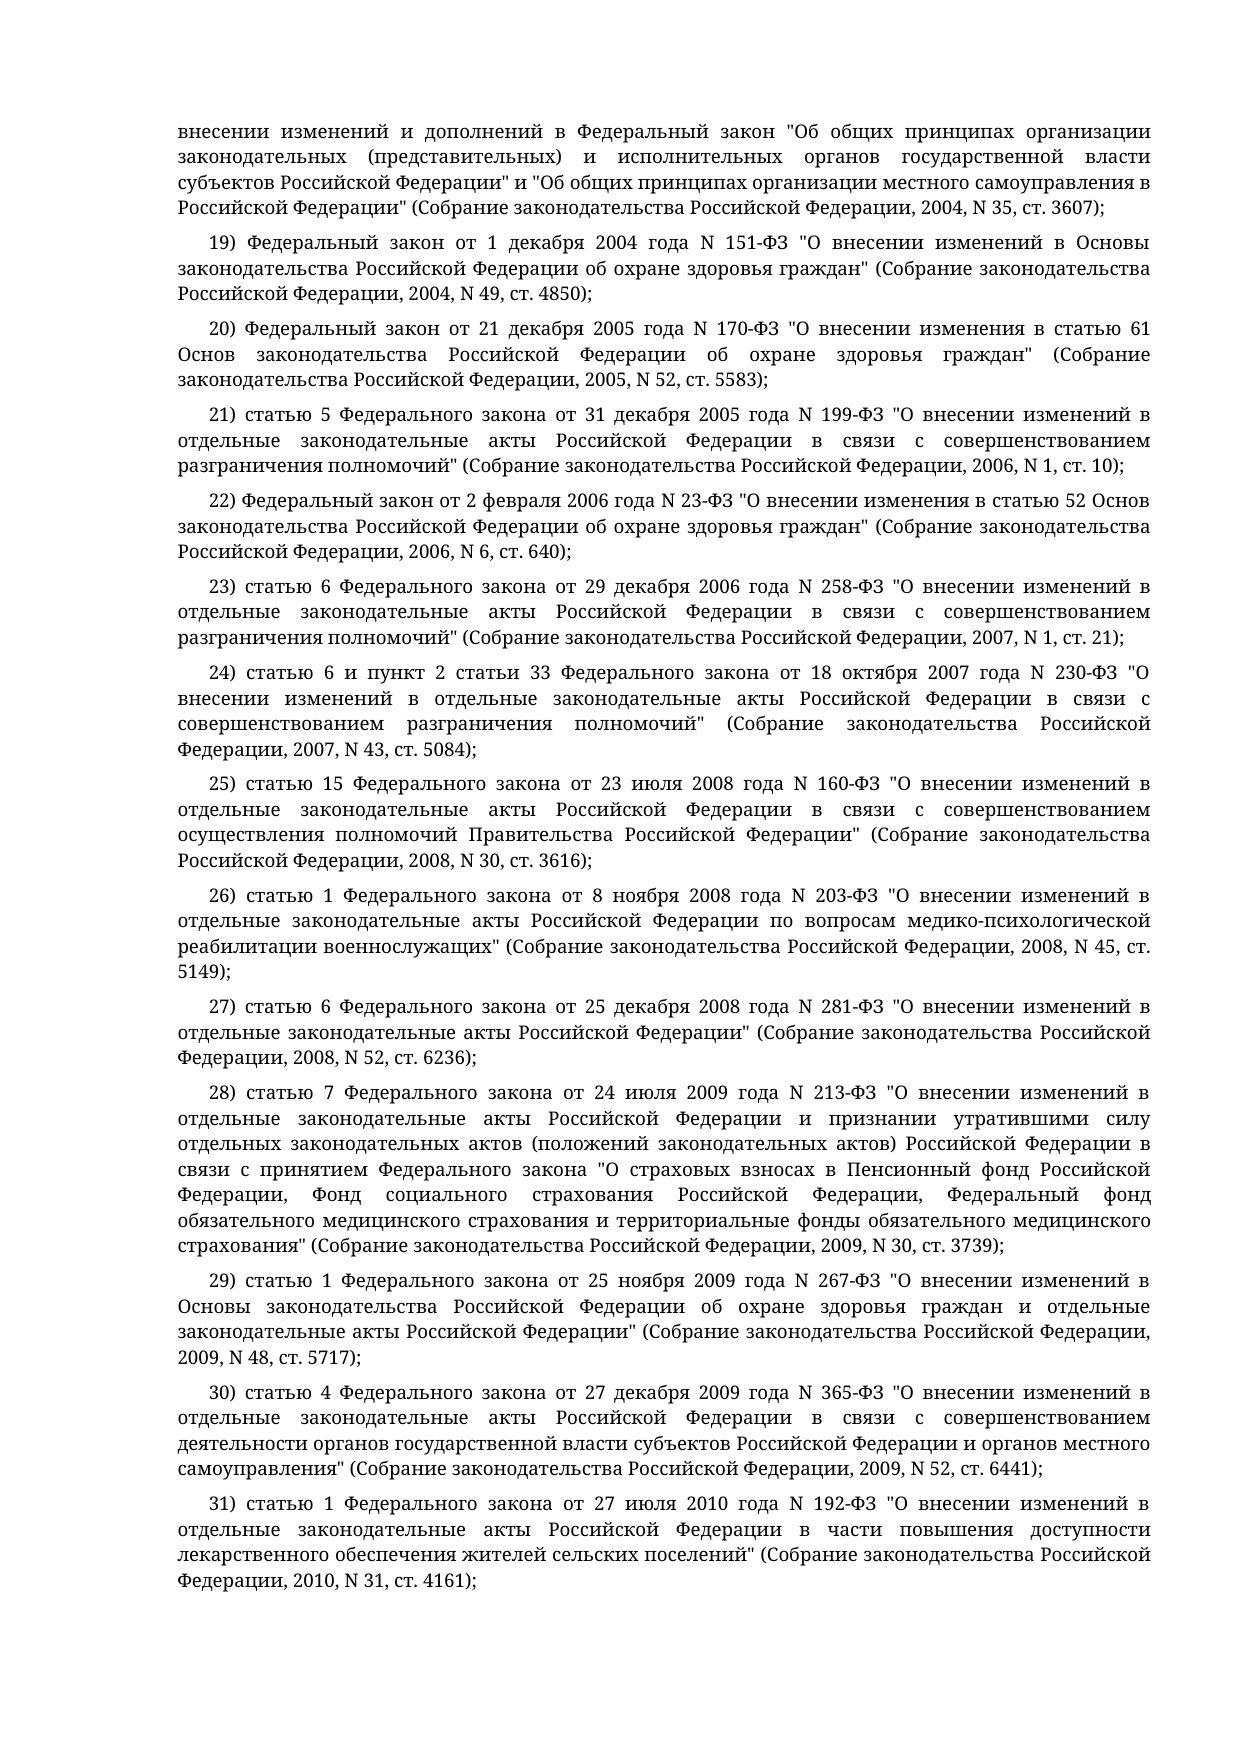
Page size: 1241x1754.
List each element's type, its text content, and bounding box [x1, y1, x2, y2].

text 28) статью 7 Федерального закона от 24 июля 2009 года N 213-ФЗ "О внесении изменений в отдельные законодательные акты Российской Федерации и признании утратившими силу отдельных законодательных актов (положений законодательных актов) Российской Федерации в связи с принятием Федерального закона "О страховых взносах в Пенсионный фонд Российской Федерации, Фонд социального страхования Российской Федерации, Федеральный фонд обязательного медицинского страхования и территориальные фонды обязательного медицинского страхования" (Собрание законодательства Российской Федерации, 2009, N 30, ст. 3739); [177, 1079, 1152, 1258]
text 20) Федеральный закон от 21 декабря 2005 года N 170-ФЗ "О внесении изменения в статью 61 Основ законодательства Российской Федерации об охране здоровья граждан" (Собрание законодательства Российской Федерации, 2005, N 52, ст. 5583); [177, 316, 1152, 392]
text 22) Федеральный закон от 2 февраля 2006 года N 23-ФЗ "О внесении изменения в статью 52 Основ законодательства Российской Федерации об охране здоровья граждан" (Собрание законодательства Российской Федерации, 2006, N 6, ст. 640); [177, 487, 1152, 564]
text 23) статью 6 Федерального закона от 29 декабря 2006 года N 258-ФЗ "О внесении изменений в отдельные законодательные акты Российской Федерации в связи с совершенствованием разграничения полномочий" (Собрание законодательства Российской Федерации, 2007, N 1, ст. 21); [177, 573, 1152, 650]
text 19) Федеральный закон от 1 декабря 2004 года N 151-ФЗ "О внесении изменений в Основы законодательства Российской Федерации об охране здоровья граждан" (Собрание законодательства Российской Федерации, 2004, N 49, ст. 4850); [177, 229, 1152, 306]
text 30) статью 4 Федерального закона от 27 декабря 2009 года N 365-ФЗ "О внесении изменений в отдельные законодательные акты Российской Федерации в связи с совершенствованием деятельности органов государственной власти субъектов Российской Федерации и органов местного самоуправления" (Собрание законодательства Российской Федерации, 2009, N 52, ст. 6441); [177, 1379, 1152, 1481]
text 25) статью 15 Федерального закона от 23 июля 2008 года N 160-ФЗ "О внесении изменений в отдельные законодательные акты Российской Федерации в связи с совершенствованием осуществления полномочий Правительства Российской Федерации" (Собрание законодательства Российской Федерации, 2008, N 30, ст. 3616); [177, 771, 1152, 873]
text 27) статью 6 Федерального закона от 25 декабря 2008 года N 281-ФЗ "О внесении изменений в отдельные законодательные акты Российской Федерации" (Собрание законодательства Российской Федерации, 2008, N 52, ст. 6236); [177, 994, 1152, 1070]
text 21) статью 5 Федерального закона от 31 декабря 2005 года N 199-ФЗ "О внесении изменений в отдельные законодательные акты Российской Федерации в связи с совершенствованием разграничения полномочий" (Собрание законодательства Российской Федерации, 2006, N 1, ст. 10); [177, 401, 1152, 478]
text 24) статью 6 и пункт 2 статьи 33 Федерального закона от 18 октября 2007 года N 230-ФЗ "О внесении изменений в отдельные законодательные акты Российской Федерации в связи с совершенствованием разграничения полномочий" (Собрание законодательства Российской Федерации, 2007, N 43, ст. 5084); [177, 659, 1152, 761]
text 31) статью 1 Федерального закона от 27 июля 2010 года N 192-ФЗ "О внесении изменений в отдельные законодательные акты Российской Федерации в части повышения доступности лекарственного обеспечения жителей сельских поселений" (Собрание законодательства Российской Федерации, 2010, N 31, ст. 4161); [177, 1491, 1152, 1593]
text 26) статью 1 Федерального закона от 8 ноября 2008 года N 203-ФЗ "О внесении изменений в отдельные законодательные акты Российской Федерации по вопросам медико-психологической реабилитации военнослужащих" (Собрание законодательства Российской Федерации, 2008, N 45, ст. 5149); [177, 882, 1152, 984]
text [177, 118, 1152, 220]
text 29) статью 1 Федерального закона от 25 ноября 2009 года N 267-ФЗ "О внесении изменений в Основы законодательства Российской Федерации об охране здоровья граждан и отдельные законодательные акты Российской Федерации" (Собрание законодательства Российской Федерации, 2009, N 48, ст. 5717); [177, 1268, 1152, 1370]
